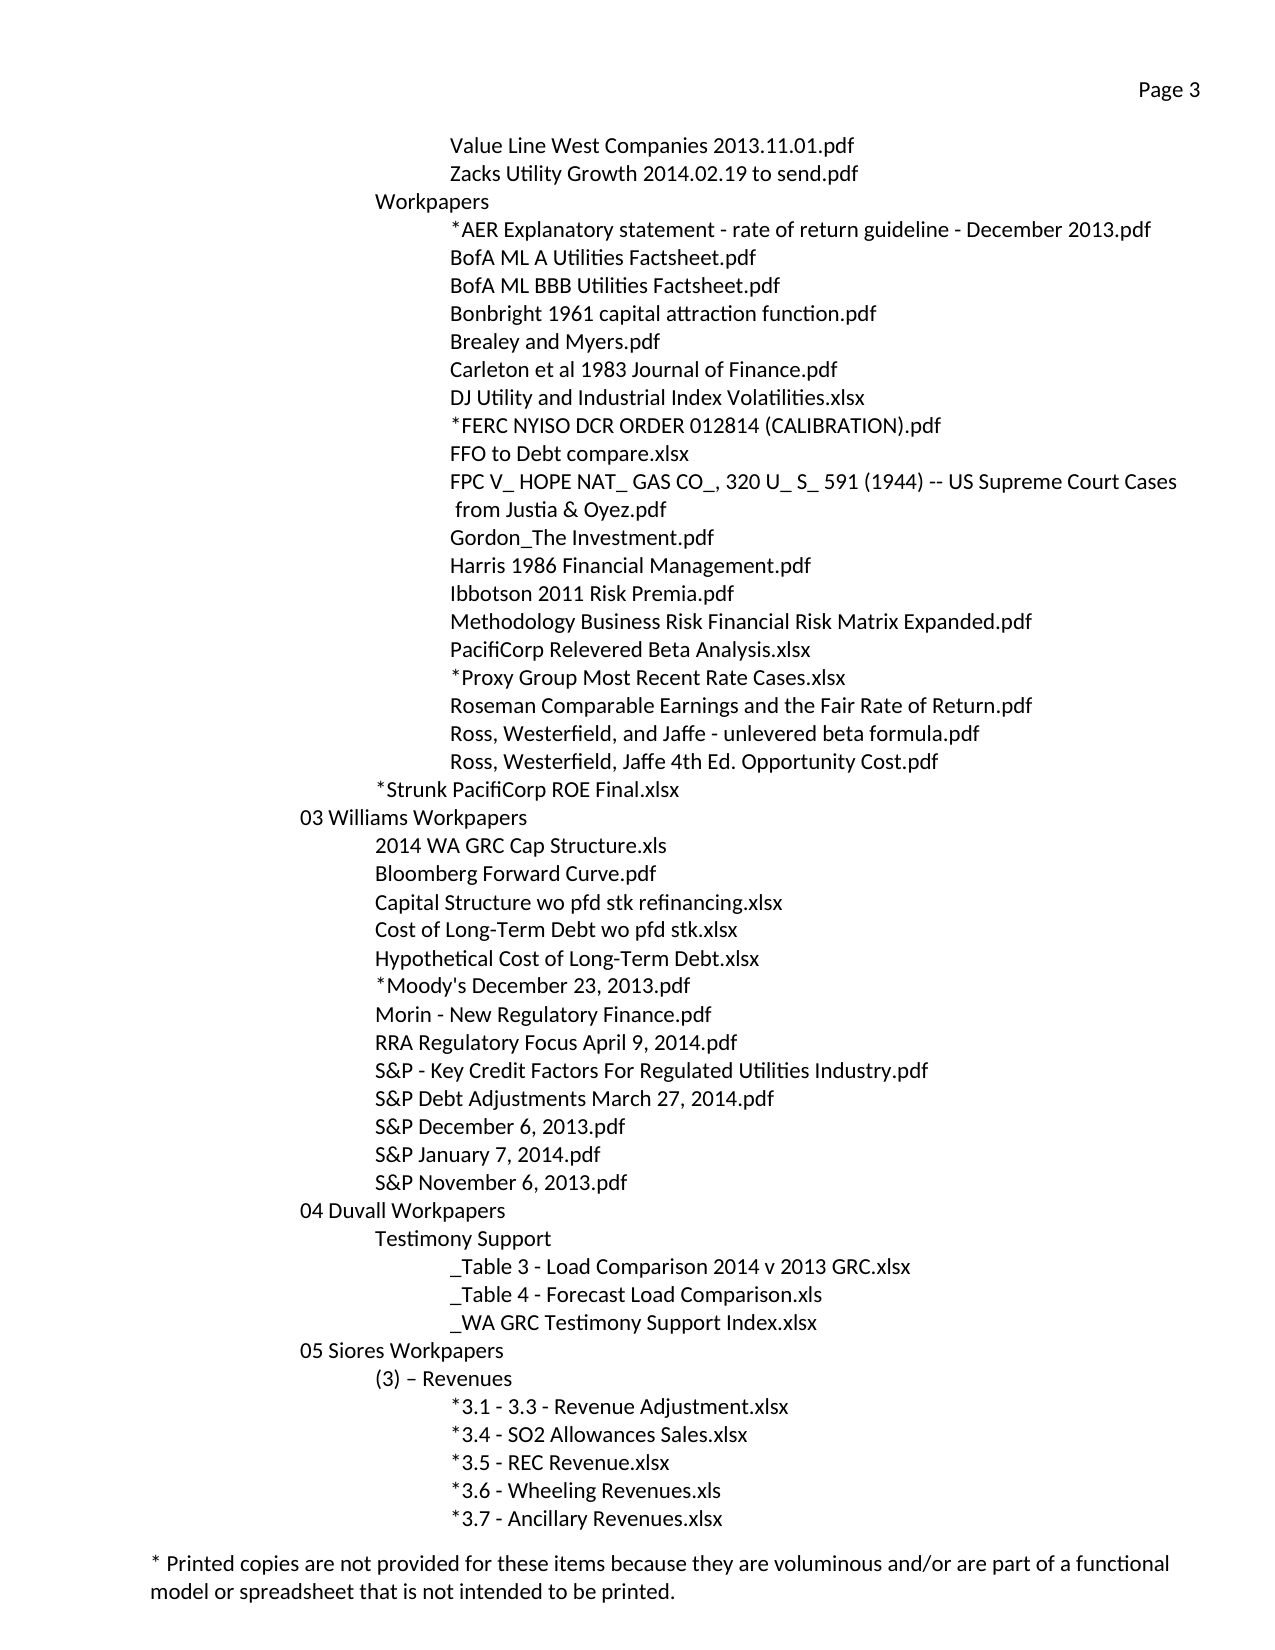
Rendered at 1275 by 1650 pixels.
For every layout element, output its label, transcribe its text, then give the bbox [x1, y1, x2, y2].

text (3) – Revenues [300, 1364, 1200, 1392]
text _Table 4 - Forecast Load Comparison.xls [450, 1280, 1200, 1308]
text 05 Siores Workpapers [225, 1336, 1200, 1364]
text Methodology Business Risk Financial Risk Matrix Expanded.pdf [375, 607, 1200, 635]
text *3.6 - Wheeling Revenues.xls [375, 1476, 1200, 1504]
text Brealey and Myers.pdf [375, 327, 1200, 355]
text 03 Williams Workpapers [225, 803, 1200, 832]
text Ross, Westerfield, and Jaffe - unlevered beta formula.pdf [375, 719, 1200, 747]
text Capital Structure wo pfd stk refinancing.xlsx [300, 888, 1200, 916]
text *AER Explanatory statement - rate of return guideline - December 2013.pdf [225, 215, 1200, 243]
text _Table 3 - Load Comparison 2014 v 2013 GRC.xlsx [450, 1252, 1200, 1280]
text Roseman Comparable Earnings and the Fair Rate of Return.pdf [375, 691, 1200, 719]
text Testimony Support [225, 1224, 1200, 1252]
text Gordon_The Investment.pdf [450, 523, 1200, 551]
text Carleton et al 1983 Journal of Finance.pdf [375, 355, 1200, 383]
text DJ Utility and Industrial Index Volatilities.xlsx [375, 383, 1200, 411]
text 04 Duvall Workpapers [225, 1196, 1200, 1224]
text 2014 WA GRC Cap Structure.xls [225, 832, 1200, 859]
text Ibbotson 2011 Risk Premia.pdf [375, 579, 1200, 607]
text S&P November 6, 2013.pdf [300, 1168, 1200, 1196]
text Cost of Long-Term Debt wo pfd stk.xlsx [300, 916, 1200, 944]
text S&P - Key Credit Factors For Regulated Utilities Industry.pdf [300, 1056, 1200, 1084]
text Harris 1986 Financial Management.pdf [375, 551, 1200, 579]
text _WA GRC Testimony Support Index.xlsx [450, 1308, 1200, 1336]
text S&P January 7, 2014.pdf [300, 1140, 1200, 1168]
text *3.1 - 3.3 - Revenue Adjustment.xlsx [375, 1392, 1200, 1420]
text *Strunk PacifiCorp ROE Final.xlsx [225, 776, 1200, 803]
text Bloomberg Forward Curve.pdf [300, 859, 1200, 888]
text *3.5 - REC Revenue.xlsx [375, 1448, 1200, 1476]
text S&P Debt Adjustments March 27, 2014.pdf [300, 1084, 1200, 1112]
text Workpapers [225, 187, 1200, 215]
text FFO to Debt compare.xlsx [375, 439, 1200, 467]
text Bonbright 1961 capital attraction function.pdf [375, 299, 1200, 327]
text Ross, Westerfield, Jaffe 4th Ed. Opportunity Cost.pdf [375, 747, 1200, 776]
text FPC V_ HOPE NAT_ GAS CO_, 320 U_ S_ 591 (1944) -- US Supreme Court Cases [450, 467, 1200, 495]
text *Proxy Group Most Recent Rate Cases.xlsx [375, 663, 1200, 691]
text Hypothetical Cost of Long-Term Debt.xlsx [300, 944, 1200, 972]
text *3.7 - Ancillary Revenues.xlsx [375, 1504, 1200, 1532]
text BofA ML A Utilities Factsheet.pdf [375, 243, 1200, 271]
text *3.4 - SO2 Allowances Sales.xlsx [375, 1420, 1200, 1448]
text RRA Regulatory Focus April 9, 2014.pdf [300, 1028, 1200, 1056]
text BofA ML BBB Utilities Factsheet.pdf [375, 271, 1200, 299]
text Zacks Utility Growth 2014.02.19 to send.pdf [450, 159, 1200, 187]
text S&P December 6, 2013.pdf [300, 1112, 1200, 1140]
text *Moody's December 23, 2013.pdf [300, 972, 1200, 1000]
text *FERC NYISO DCR ORDER 012814 (CALIBRATION).pdf [375, 411, 1200, 439]
text PacifiCorp Relevered Beta Analysis.xlsx [375, 635, 1200, 663]
text from Justia & Oyez.pdf [450, 495, 1200, 523]
text Value Line West Companies 2013.11.01.pdf [450, 131, 1200, 159]
text Morin - New Regulatory Finance.pdf [300, 1000, 1200, 1028]
